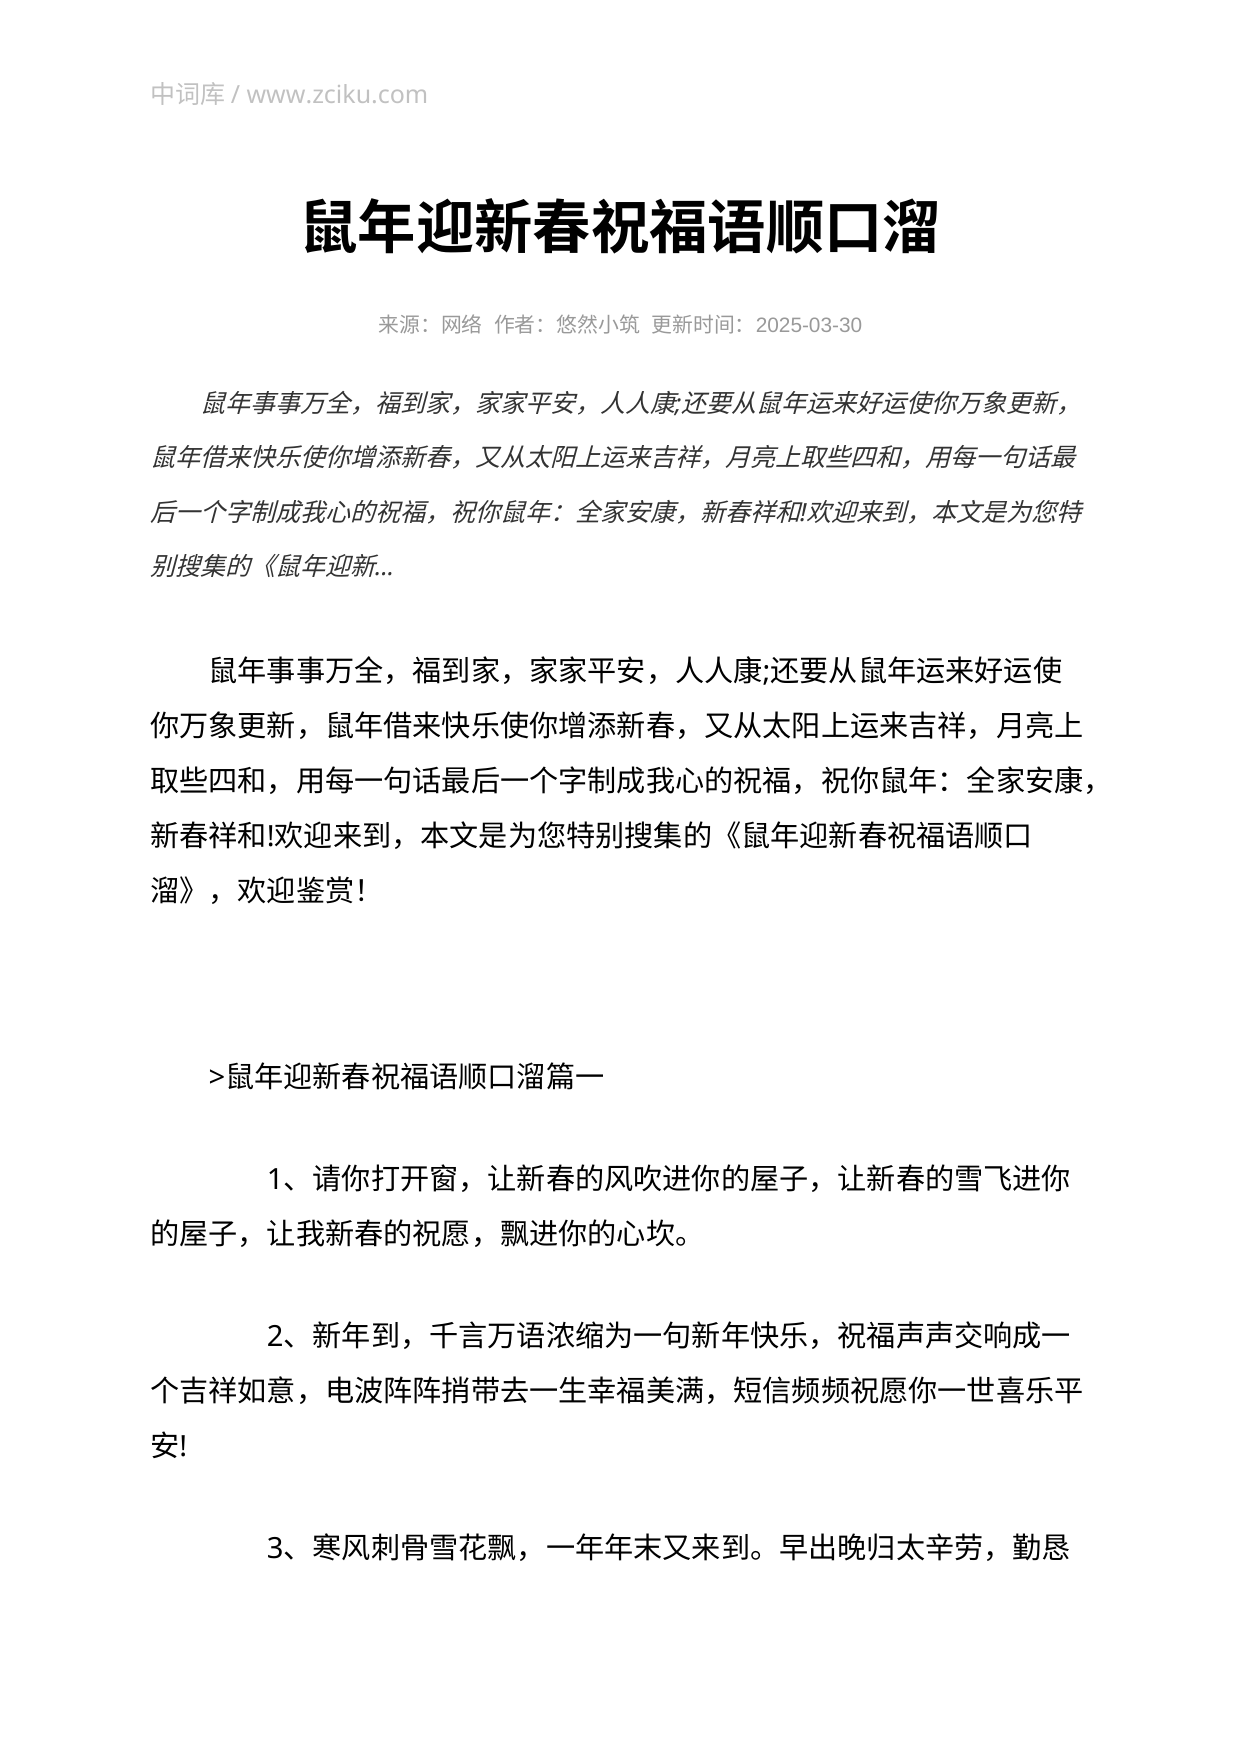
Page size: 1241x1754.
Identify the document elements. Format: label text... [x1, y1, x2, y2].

text 鼠年事事万全，福到家，家家平安，人人康;还要从鼠年运来好运使你万象更新，鼠年借来快乐使你增添新春，又从太阳上运来吉祥，月亮上取些四和，用每一句话最后一个字制成我心的祝福，祝你鼠年：全家安康，新春祥和!欢迎来到，本文是为您特别搜集的《鼠年迎新... [150, 383, 1090, 583]
subtitle 鼠年迎新春祝福语顺口溜 [150, 181, 1090, 266]
text 来源：网络 作者：悠然小筑 更新时间：2025-03-30 [150, 313, 1090, 337]
text >鼠年迎新春祝福语顺口溜篇一 [150, 1053, 1090, 1096]
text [150, 1524, 1090, 1567]
text 鼠年事事万全，福到家，家家平安，人人康;还要从鼠年运来好运使你万象更新，鼠年借来快乐使你增添新春，又从太阳上运来吉祥，月亮上取些四和，用每一句话最后一个字制成我心的祝福，祝你鼠年：全家安康，新春祥和!欢迎来到，本文是为您特别搜集的《鼠年迎新春祝福语顺口溜》，欢迎鉴赏！ [150, 648, 1090, 910]
text 2、新年到，千言万语浓缩为一句新年快乐，祝福声声交响成一个吉祥如意，电波阵阵捎带去一生幸福美满，短信频频祝愿你一世喜乐平安! [150, 1312, 1090, 1464]
text 1、请你打开窗，让新春的风吹进你的屋子，让新春的雪飞进你的屋子，让我新春的祝愿，飘进你的心坎。 [150, 1156, 1090, 1253]
